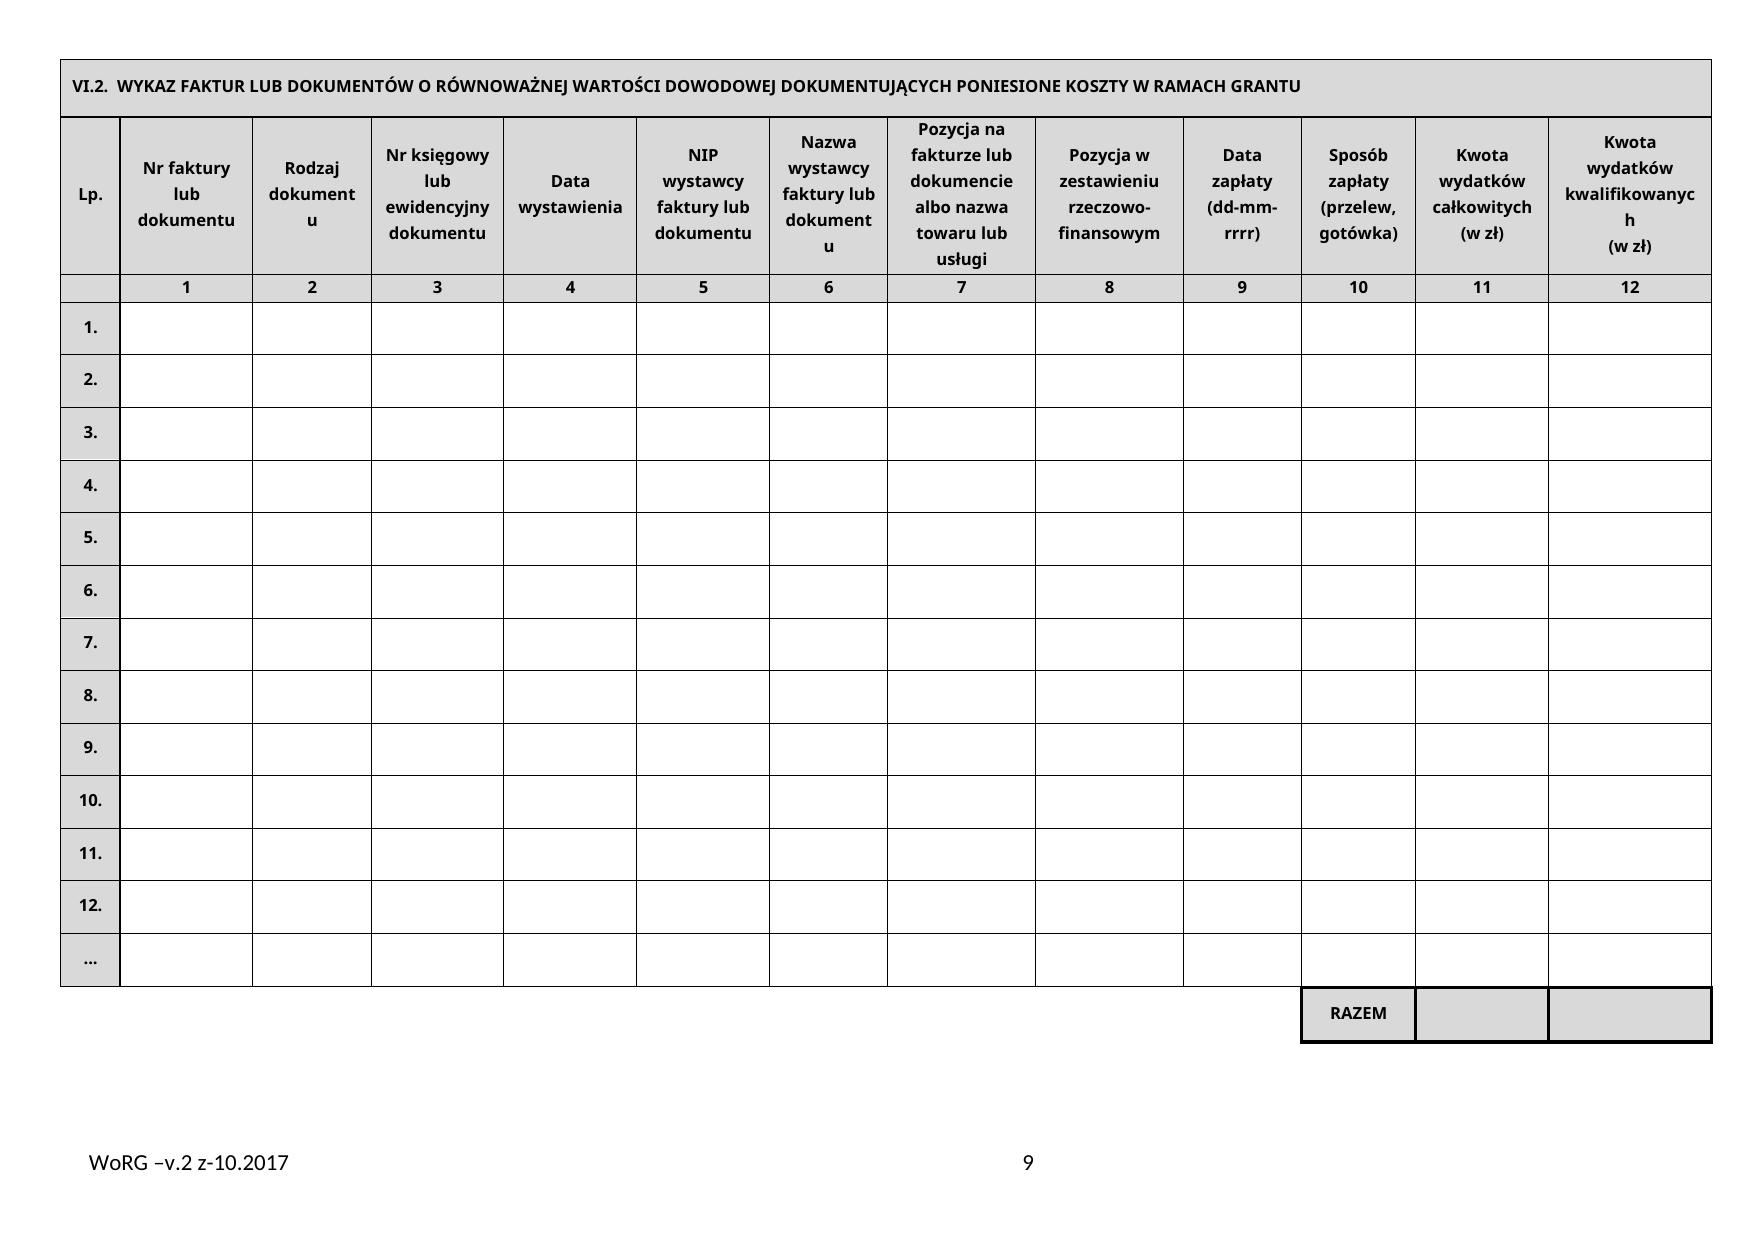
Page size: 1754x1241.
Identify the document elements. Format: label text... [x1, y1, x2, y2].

table_cell [253, 303, 371, 354]
table_cell 4 [504, 275, 636, 302]
table_cell 1. [61, 303, 119, 354]
table_cell [1549, 566, 1711, 617]
table_cell [1302, 513, 1415, 565]
table_cell [1184, 671, 1301, 723]
table_cell [372, 671, 503, 723]
table_cell 9 [1184, 275, 1301, 302]
table_cell [372, 566, 503, 617]
table_cell 5. [61, 513, 119, 565]
table_cell 8 [1036, 275, 1183, 302]
table_cell 12. [61, 881, 119, 933]
table_cell Kwota wydatków całkowitych (w zł) [1416, 118, 1548, 274]
table_cell [1302, 408, 1415, 459]
table_cell [888, 671, 1035, 723]
table_header VI.2. WYKAZ FAKTUR LUB DOKUMENTÓW O RÓWNOWAŻNEJ WARTOŚCI DOWODOWEJ DOKUMENTUJĄCYCH PONIESIONE KOSZTY W RAMACH GRANTU [61, 60, 1711, 116]
table_cell [1416, 881, 1548, 933]
table_cell [1036, 881, 1183, 933]
table_cell [637, 566, 769, 617]
table_cell [121, 881, 252, 933]
table_cell [372, 303, 503, 354]
table_cell Kwota wydatków kwalifikowanych (w zł) [1549, 118, 1711, 274]
table_cell [253, 776, 371, 828]
table_cell [637, 671, 769, 723]
table_cell [1549, 776, 1711, 828]
table_cell [372, 934, 503, 986]
table_cell [504, 776, 636, 828]
table_cell [504, 566, 636, 617]
table_cell NIP wystawcy faktury lub dokumentu [637, 118, 769, 274]
table_cell [770, 829, 887, 880]
table_cell [504, 513, 636, 565]
table_cell [1549, 408, 1711, 459]
table_cell 11. [61, 829, 119, 880]
table_cell [770, 671, 887, 723]
table_cell [121, 671, 252, 723]
table_cell [888, 724, 1035, 775]
table_cell [770, 408, 887, 459]
table_cell [637, 461, 769, 512]
table_cell [770, 566, 887, 617]
table_cell [770, 461, 887, 512]
table_cell [121, 408, 252, 459]
table_cell [1184, 776, 1301, 828]
table_cell [1184, 619, 1301, 670]
table_cell [1036, 724, 1183, 775]
table_cell [888, 408, 1035, 459]
table_cell Pozycja na fakturze lub dokumencie albo nazwa towaru lub usługi [888, 118, 1035, 274]
table_cell 7. [61, 619, 119, 670]
table_cell [637, 724, 769, 775]
table_cell [1036, 671, 1183, 723]
table_cell [253, 461, 371, 512]
table_cell [1036, 303, 1183, 354]
table_cell 6 [770, 275, 887, 302]
table_cell [121, 461, 252, 512]
table_cell [1416, 461, 1548, 512]
table_cell [1036, 934, 1183, 986]
table_cell [253, 671, 371, 723]
table_cell [504, 881, 636, 933]
table_cell [253, 934, 371, 986]
table_cell [504, 355, 636, 407]
table_cell [121, 619, 252, 670]
table_cell 4. [61, 461, 119, 512]
table_cell [1416, 934, 1548, 986]
table_cell [121, 934, 252, 986]
table_cell Nazwa wystawcy faktury lub dokumentu [770, 118, 887, 274]
table_cell 3. [61, 408, 119, 459]
table_cell [372, 355, 503, 407]
table_cell [637, 829, 769, 880]
table_cell [1036, 355, 1183, 407]
table_cell [1416, 408, 1548, 459]
table_cell [1302, 829, 1415, 880]
table_cell [253, 355, 371, 407]
table_cell [1036, 408, 1183, 459]
table_cell [888, 461, 1035, 512]
table_cell [372, 513, 503, 565]
table_cell [372, 776, 503, 828]
table_cell [1302, 461, 1415, 512]
table_cell [1549, 619, 1711, 670]
table_cell ... [61, 934, 119, 986]
table_cell [637, 776, 769, 828]
table_cell [770, 934, 887, 986]
table_cell Nr księgowy lub ewidencyjny dokumentu [372, 118, 503, 274]
table_cell Data zapłaty (dd-mm-rrrr) [1184, 118, 1301, 274]
table_cell 7 [888, 275, 1035, 302]
table_cell [372, 619, 503, 670]
table_cell Pozycja w zestawieniu rzeczowo- finansowym [1036, 118, 1183, 274]
table_cell [1036, 776, 1183, 828]
table_cell [1549, 671, 1711, 723]
table_cell [504, 671, 636, 723]
table_cell [1416, 776, 1548, 828]
table_cell [1549, 303, 1711, 354]
table_cell [1549, 934, 1711, 986]
table_cell [372, 408, 503, 459]
table_cell 2 [253, 275, 371, 302]
table_cell 1 [121, 275, 252, 302]
table_cell [121, 724, 252, 775]
table_cell [637, 934, 769, 986]
table_cell [1416, 724, 1548, 775]
table_cell [1302, 303, 1415, 354]
table_cell [1036, 619, 1183, 670]
table_cell [1550, 989, 1710, 1040]
table_cell [1302, 355, 1415, 407]
table_cell [504, 829, 636, 880]
table_cell Sposób zapłaty (przelew, gotówka) [1302, 118, 1415, 274]
table_cell [1184, 724, 1301, 775]
table_cell [888, 355, 1035, 407]
table_cell [1417, 989, 1547, 1040]
table_cell [121, 566, 252, 617]
table_cell [1184, 881, 1301, 933]
table_cell [888, 619, 1035, 670]
table_cell [637, 408, 769, 459]
table_cell [1416, 513, 1548, 565]
table_cell 9. [61, 724, 119, 775]
table_cell [1036, 461, 1183, 512]
table_cell 5 [637, 275, 769, 302]
table_cell [888, 881, 1035, 933]
table_cell [253, 513, 371, 565]
table_cell [121, 303, 252, 354]
table_cell 11 [1416, 275, 1548, 302]
table_cell 10. [61, 776, 119, 828]
table_cell [1416, 671, 1548, 723]
table_cell [1302, 619, 1415, 670]
table_cell [504, 408, 636, 459]
table_cell [1549, 881, 1711, 933]
table_cell [121, 513, 252, 565]
table_cell 8. [61, 671, 119, 723]
table_cell [770, 619, 887, 670]
table_cell [1184, 355, 1301, 407]
table_cell [504, 724, 636, 775]
table_cell [1184, 461, 1301, 512]
table_cell [1302, 724, 1415, 775]
table_cell [253, 881, 371, 933]
table_cell Rodzaj dokumentu [253, 118, 371, 274]
table_cell [1184, 566, 1301, 617]
table_cell [1036, 829, 1183, 880]
table_cell Data wystawienia [504, 118, 636, 274]
table_cell [504, 619, 636, 670]
table_cell [1549, 513, 1711, 565]
table_cell [253, 408, 371, 459]
table_cell [888, 934, 1035, 986]
table_cell [1302, 776, 1415, 828]
table_cell [888, 829, 1035, 880]
table_cell [770, 513, 887, 565]
table_cell [1184, 513, 1301, 565]
table_cell [1416, 619, 1548, 670]
table_cell [1549, 829, 1711, 880]
table_cell [1036, 566, 1183, 617]
table_cell 10 [1302, 275, 1415, 302]
table_cell [770, 303, 887, 354]
table_cell [770, 776, 887, 828]
table_cell [121, 776, 252, 828]
table_cell [1549, 724, 1711, 775]
table_cell [253, 829, 371, 880]
table_cell 12 [1549, 275, 1711, 302]
table_cell [372, 461, 503, 512]
table_cell Lp. [61, 118, 119, 274]
table_cell Nr faktury lub dokumentu [121, 118, 252, 274]
table_cell [253, 724, 371, 775]
table_cell [1302, 881, 1415, 933]
table_cell [504, 303, 636, 354]
table_cell [253, 566, 371, 617]
table_cell [770, 355, 887, 407]
table_cell [888, 513, 1035, 565]
table_cell [1184, 829, 1301, 880]
table_cell [1549, 461, 1711, 512]
table_cell [1302, 671, 1415, 723]
table_cell [121, 829, 252, 880]
table_cell [1302, 934, 1415, 986]
table_cell [637, 881, 769, 933]
table_cell [637, 303, 769, 354]
table_cell [1416, 566, 1548, 617]
table_cell [1184, 303, 1301, 354]
table_cell [372, 881, 503, 933]
table_cell [1302, 566, 1415, 617]
table_cell [888, 776, 1035, 828]
table_cell [372, 829, 503, 880]
table_cell [637, 513, 769, 565]
table_cell 6. [61, 566, 119, 617]
table_cell [253, 619, 371, 670]
table_cell [770, 724, 887, 775]
table_cell [121, 355, 252, 407]
table_cell [504, 461, 636, 512]
table_cell [504, 934, 636, 986]
table_cell [1184, 408, 1301, 459]
table_cell [61, 275, 119, 302]
table_cell [888, 303, 1035, 354]
table_cell [372, 724, 503, 775]
table_cell [1036, 513, 1183, 565]
table_cell [637, 619, 769, 670]
table_cell [637, 355, 769, 407]
table_cell RAZEM [1303, 989, 1414, 1040]
table_cell [1549, 355, 1711, 407]
table_cell [888, 566, 1035, 617]
table_cell [1416, 355, 1548, 407]
table_cell [1184, 934, 1301, 986]
table_cell [1416, 303, 1548, 354]
table_cell 2. [61, 355, 119, 407]
table_cell 3 [372, 275, 503, 302]
table_cell [770, 881, 887, 933]
table_cell [1416, 829, 1548, 880]
